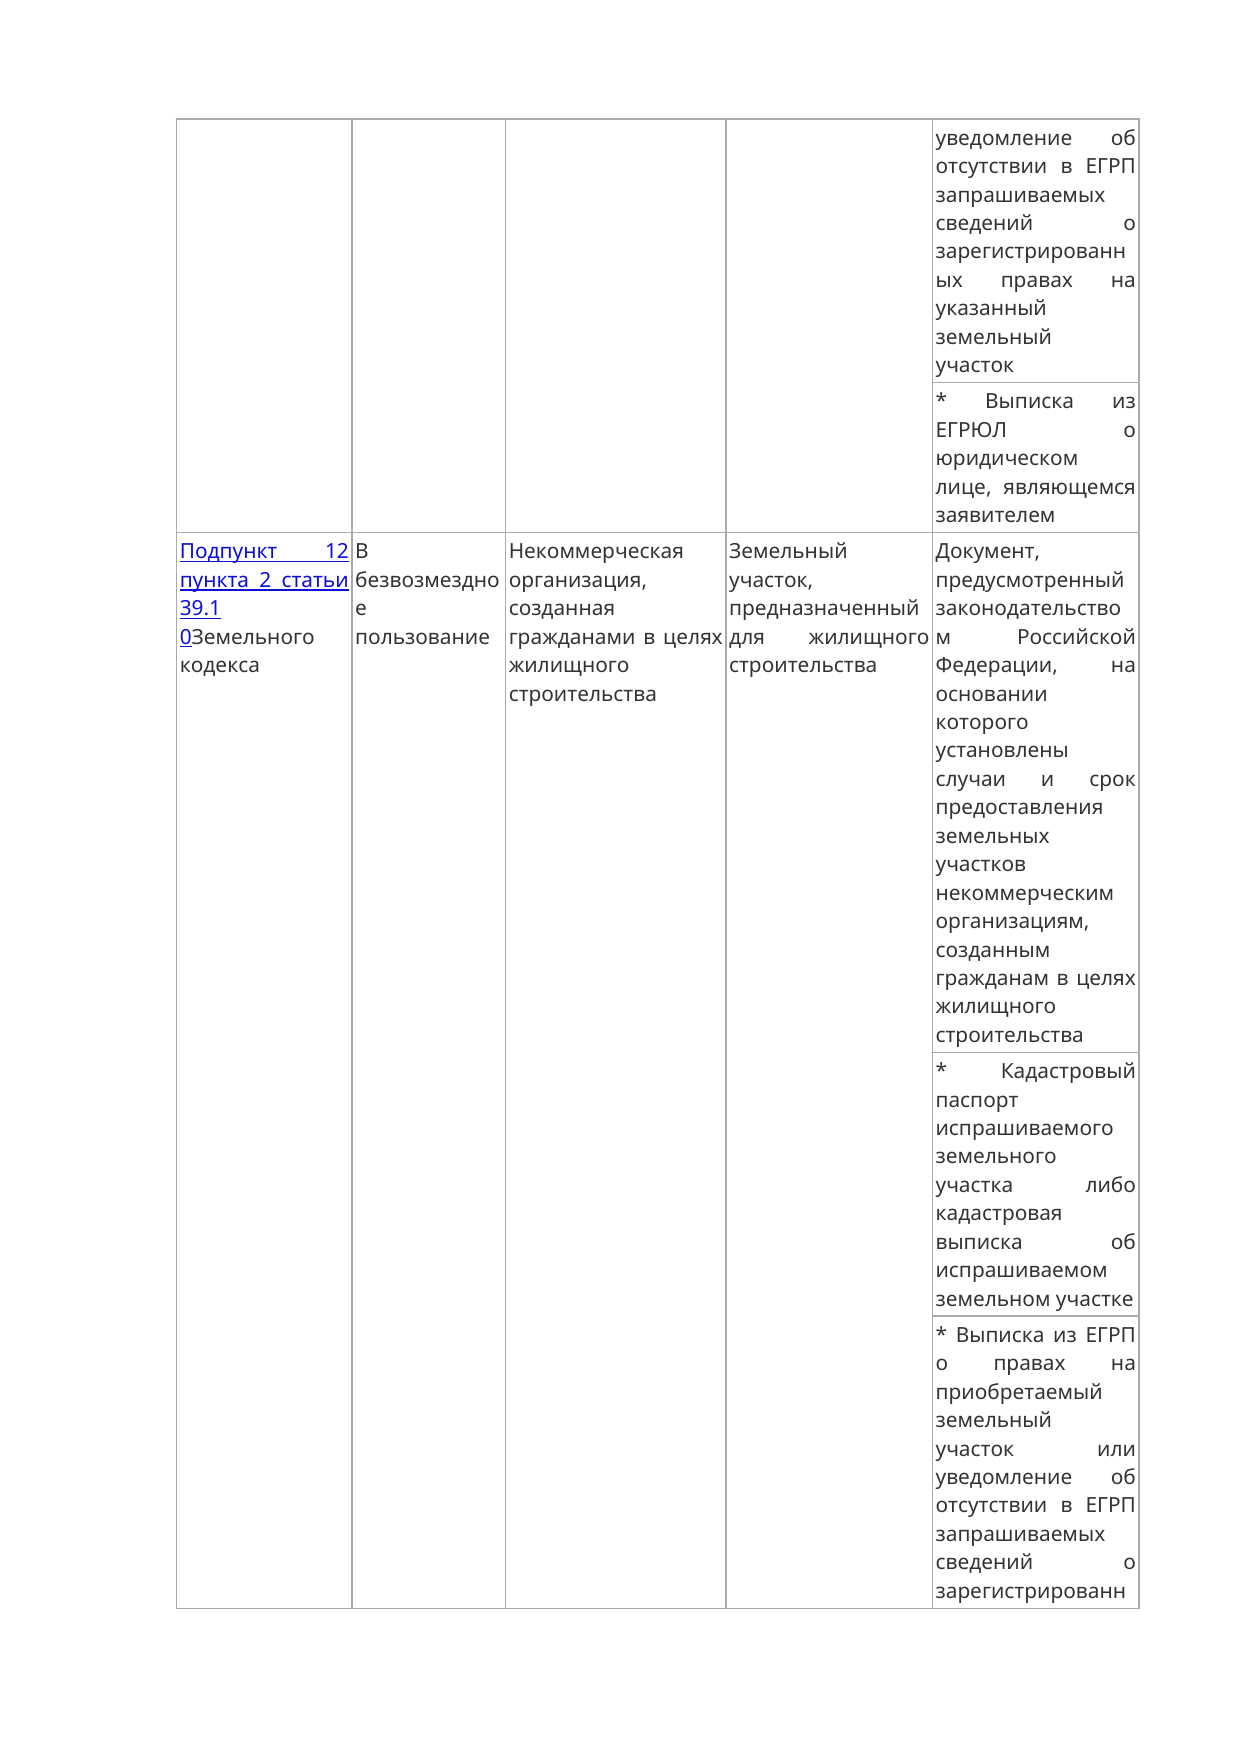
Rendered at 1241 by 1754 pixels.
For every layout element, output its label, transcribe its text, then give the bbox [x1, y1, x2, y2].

table_cell * Кадастровый паспорт испрашиваемого земельного участка либо кадастровая выписка об испрашиваемом земельном участке [933, 1053, 1138, 1315]
table_cell Земельный участок, предназначенный для жилищного строительства [727, 533, 932, 1607]
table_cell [933, 120, 1138, 382]
table_cell Некоммерческая организация, созданная гражданами в целях жилищного строительства [506, 533, 725, 1607]
table_cell * Выписка из ЕГРЮЛ о юридическом лице, являющемся заявителем [933, 383, 1138, 532]
table_cell В безвозмездное пользование [353, 533, 505, 1607]
table_cell Документ, предусмотренный законодательством Российской Федерации, на основании которого установлены случаи и срок предоставления земельных участков некоммерческим организациям, созданным гражданам в целях жилищного строительства [933, 533, 1138, 1052]
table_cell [933, 1317, 1138, 1607]
table_cell Подпункт 12 пункта 2 статьи 39.10Земельного кодекса [177, 533, 351, 1607]
